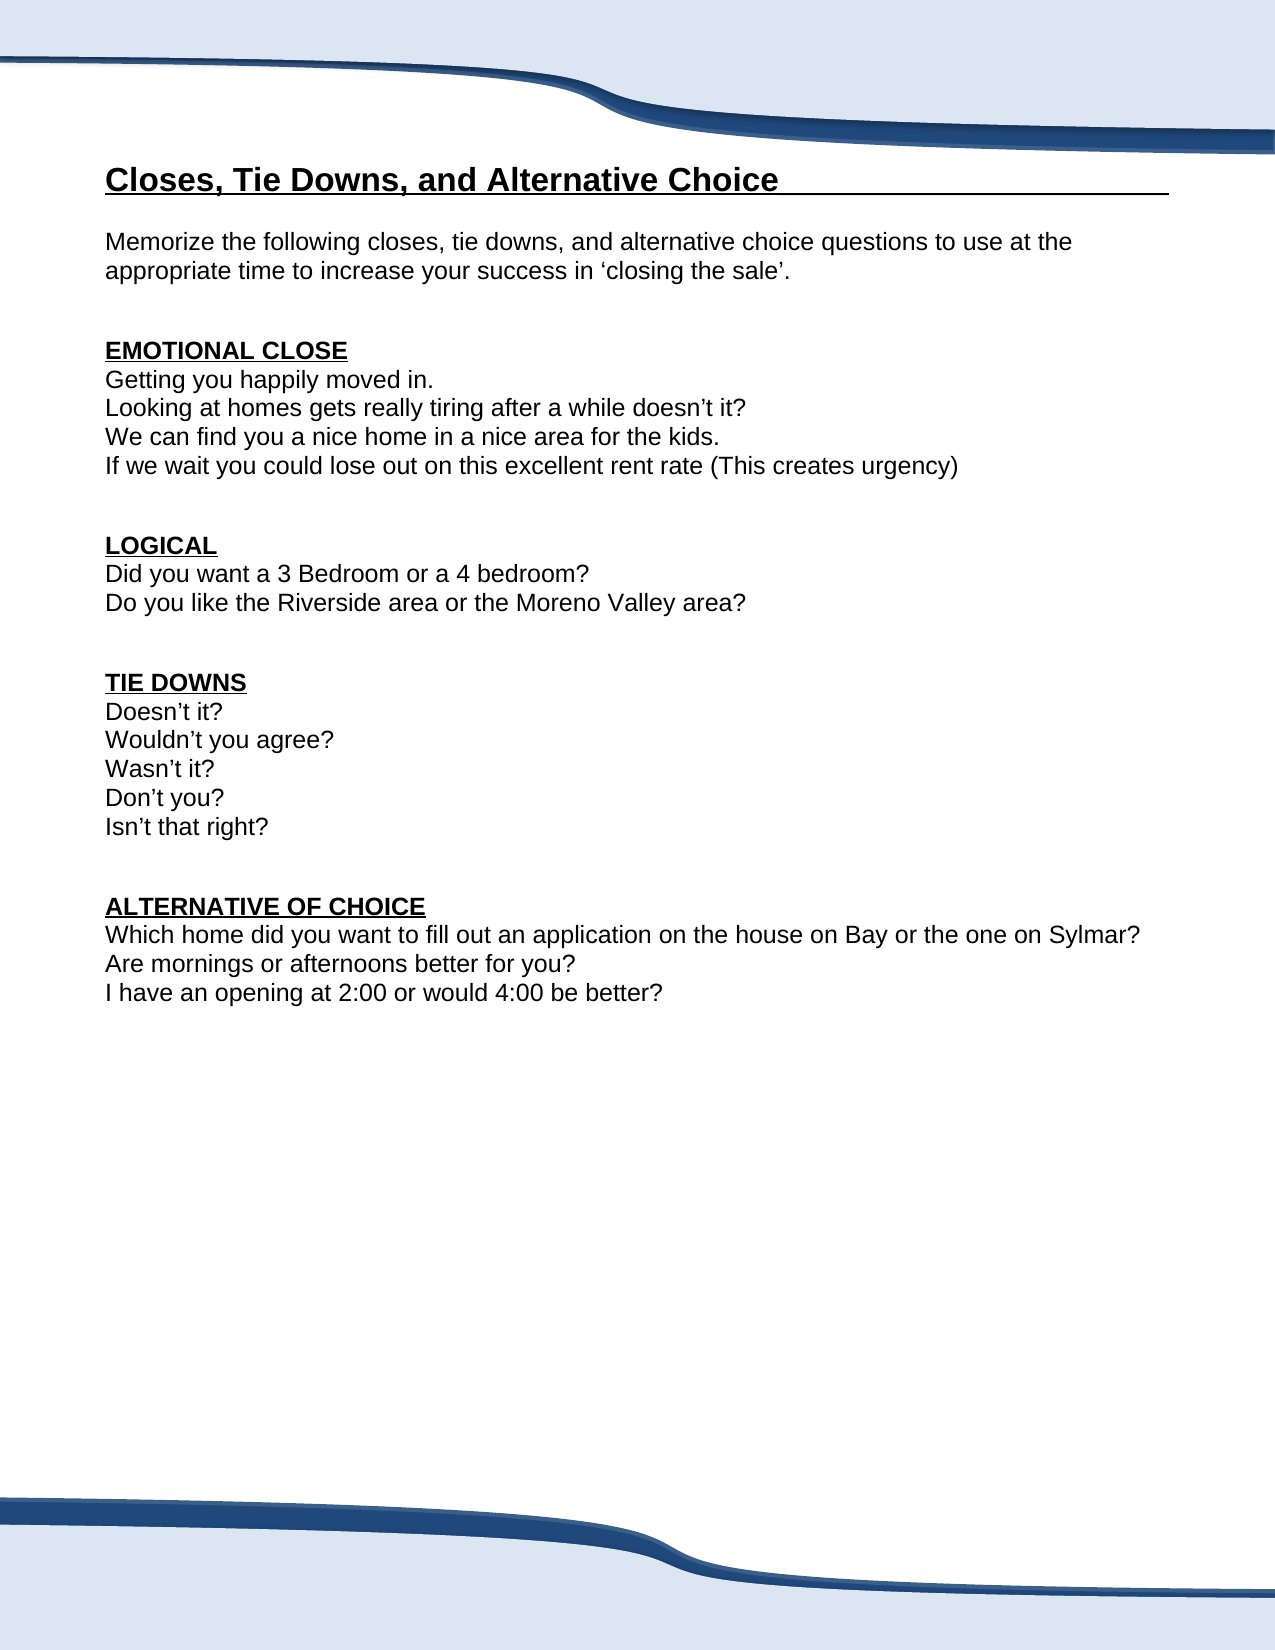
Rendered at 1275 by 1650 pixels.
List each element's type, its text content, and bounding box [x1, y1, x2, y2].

text We can find you a nice home in a nice area for the kids. [105, 422, 1170, 451]
text LOGICAL [105, 531, 1170, 559]
text Getting you happily moved in. [105, 364, 1170, 393]
text Did you want a 3 Bedroom or a 4 bedroom? [105, 559, 1170, 588]
text Doesn’t it? [105, 697, 1170, 725]
text Closes, Tie Downs, and Alternative Choice_____________________ [105, 160, 1170, 198]
text TIE DOWNS [105, 668, 1170, 697]
text Memorize the following closes, tie downs, and alternative choice questions to use at the appropriate time to increase your success in ‘closing the sale’. [105, 227, 1170, 285]
text Don’t you? [105, 783, 1170, 812]
text If we wait you could lose out on this excellent rent rate (This creates urgency) [105, 451, 1170, 479]
text Wouldn’t you agree? [105, 725, 1170, 754]
text Which home did you want to fill out an application on the house on Bay or the one on Sylmar? [105, 920, 1170, 949]
text I have an opening at 2:00 or would 4:00 be better? [105, 978, 1170, 1006]
text Do you like the Riverside area or the Moreno Valley area? [105, 588, 1170, 617]
text EMOTIONAL CLOSE [105, 336, 1170, 364]
text Are mornings or afternoons better for you? [105, 949, 1170, 978]
text Wasn’t it? [105, 754, 1170, 783]
text Looking at homes gets really tiring after a while doesn’t it? [105, 393, 1170, 422]
text Isn’t that right? [105, 812, 1170, 840]
text ALTERNATIVE OF CHOICE [105, 891, 1170, 920]
